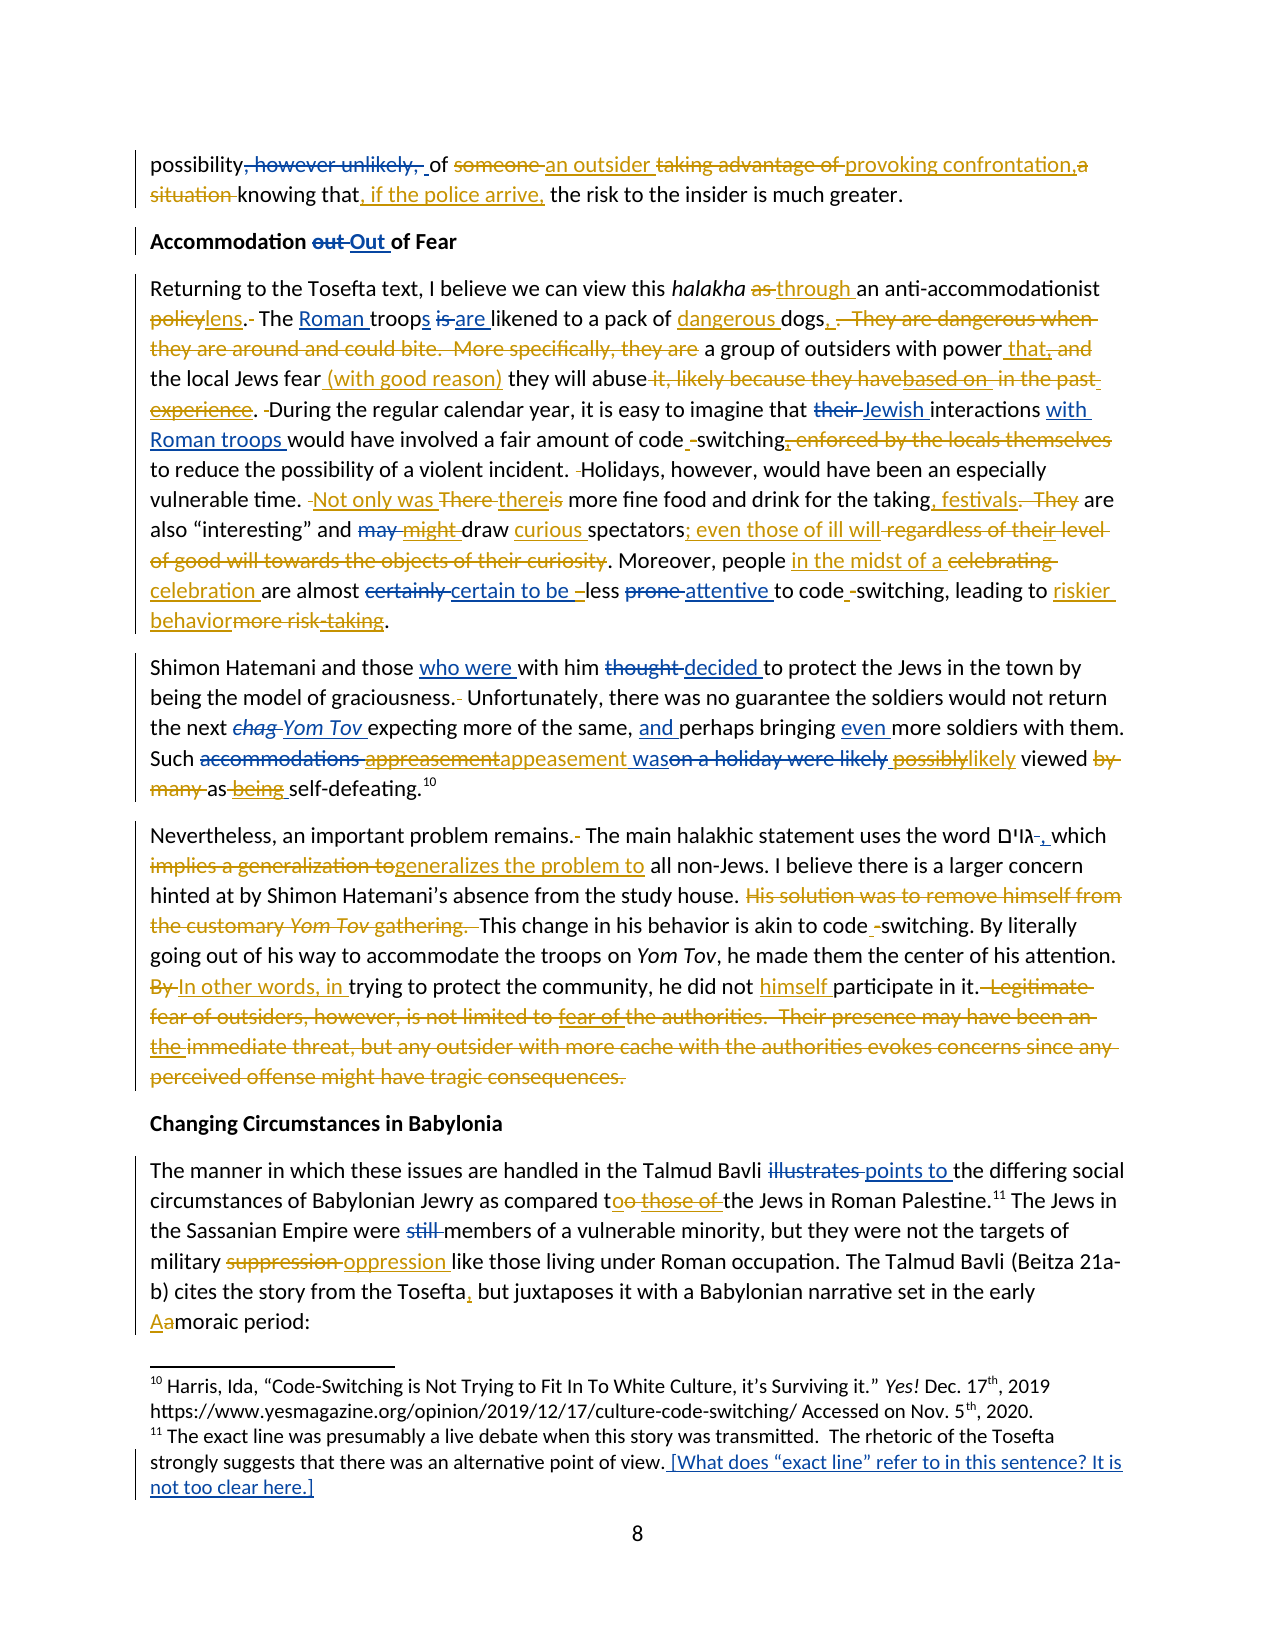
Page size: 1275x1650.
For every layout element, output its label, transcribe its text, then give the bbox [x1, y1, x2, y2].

text Returning to the Tosefta text, I believe we can view this halakha an anti-accommodationist . The troop likened to a pack of dogs a group of outsiders with power the local Jews fear they will abuse. During the regular calendar year, it is easy to imagine that interactions would have involved a fair amount of codeswitching to reduce the possibility of a violent incident. Holidays, however, would have been an especially vulnerable time. more fine food and drink for the taking are also “interesting” and draw spectators. Moreover, people are almost less to codeswitching, leading to . [150, 274, 1125, 634]
text Accommodation of Fear [150, 227, 1125, 255]
text Changing Circumstances in Babylonia [150, 1109, 1125, 1137]
text Shimon Hatemani and those with him to protect the Jews in the town by being the model of graciousness. Unfortunately, there was no guarantee the soldiers would not return the next expecting more of the same, perhaps bringing more soldiers with them. Such viewed asself-defeating. [150, 653, 1125, 802]
text codeswitching in both of these contemporary texts exhausting. It requires high alert, plac the outsider at the center of attention. any altercation them. This means that there is always the possibilityof knowing that the risk to the insider is much greater. [150, 150, 1125, 208]
text Nevertheless, an important problem remains. The main halakhic statement uses the word גויםwhich all non-Jews. I believe there is a larger concern hinted at by Shimon Hatemani’s absence from the study house. This change in his behavior is akin to codeswitching. By literally going out of his way to accommodate the troops on Yom Tov, he made them the center of his attention. trying to protect the community, he did not participate in it. [150, 821, 1125, 1091]
text The manner in which these issues are handled in the Talmud Bavli the differing social circumstances of Babylonian Jewry as compared tthe Jews in Roman Palestine. The Jews in the Sassanian Empire were members of a vulnerable minority, but they were not the targets of military like those living under Roman occupation. The Talmud Bavli (Beitza 21a-b) cites the story from the Tosefta but juxtaposes it with a Babylonian narrative set in the early moraic period: [150, 1156, 1125, 1335]
